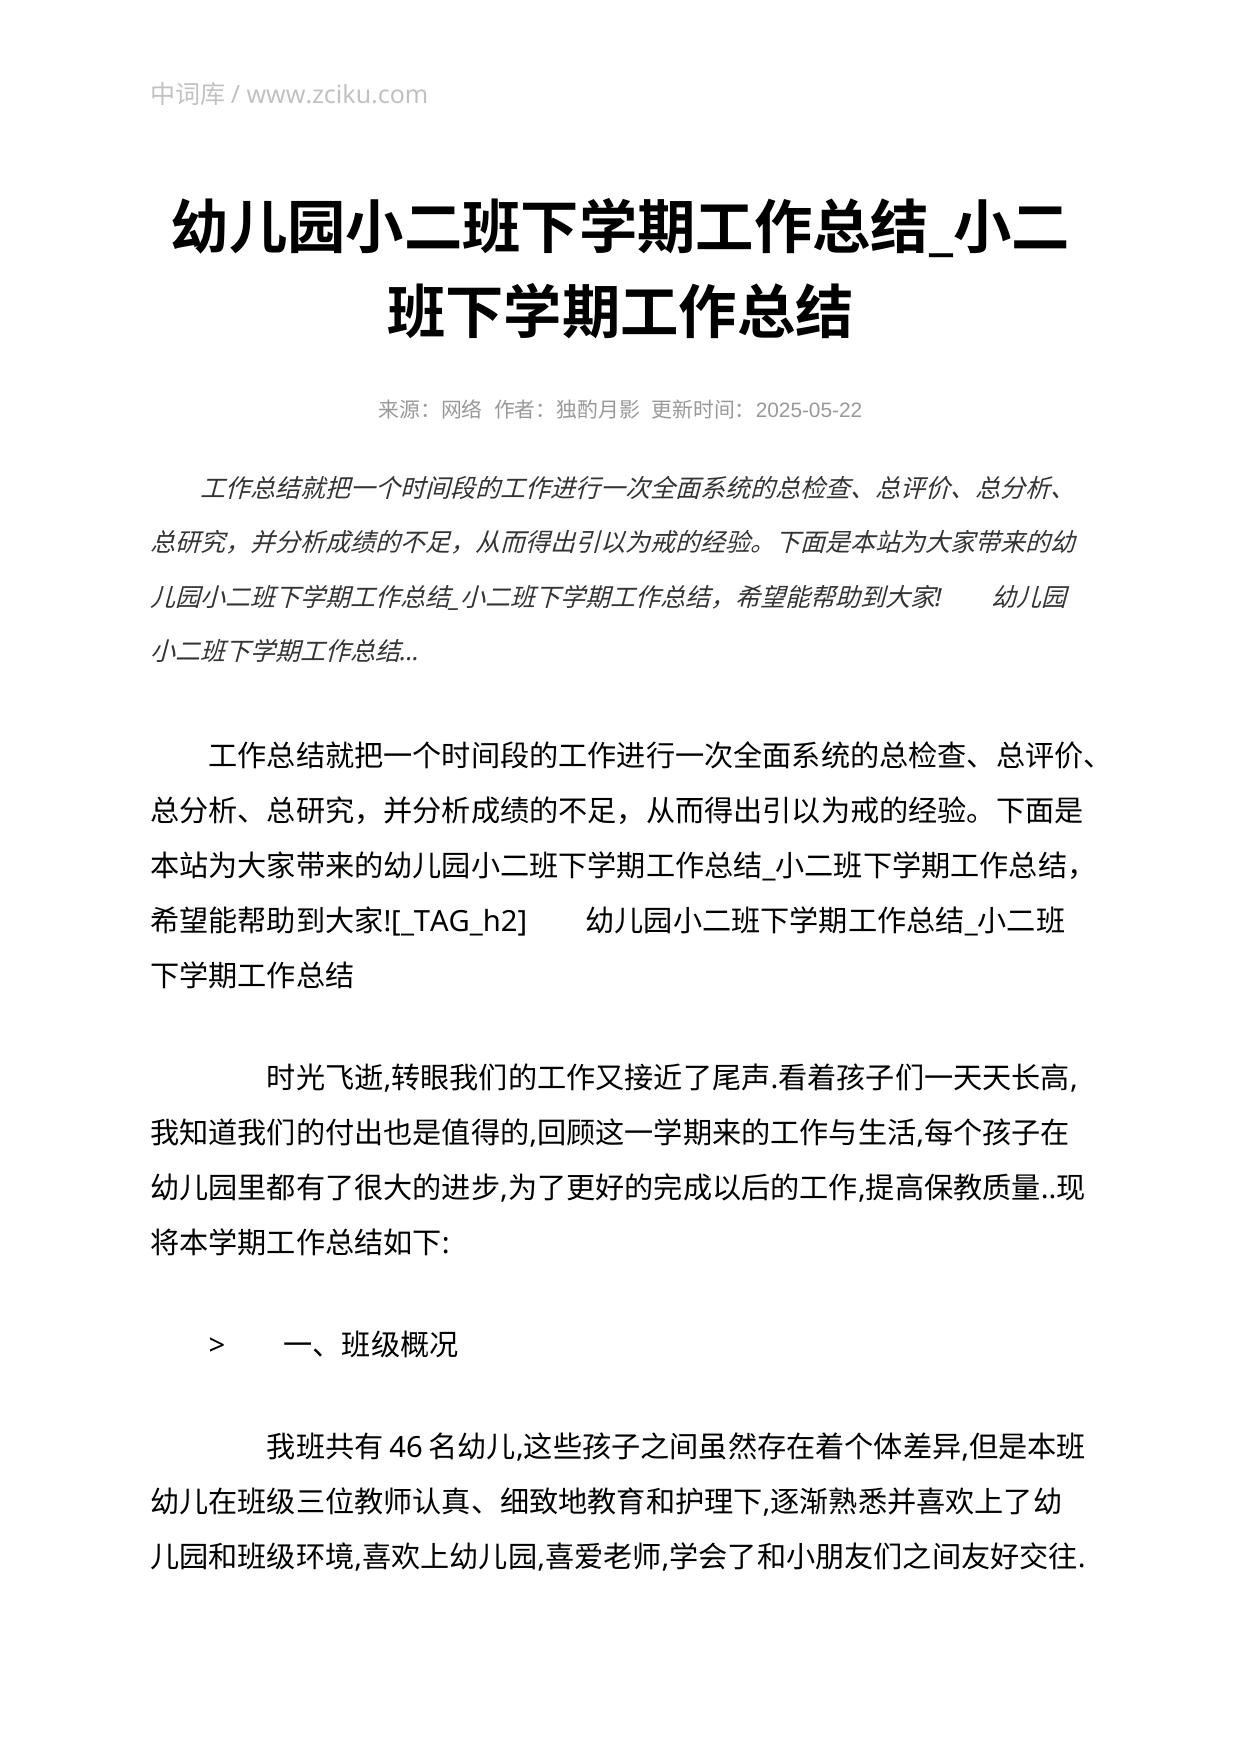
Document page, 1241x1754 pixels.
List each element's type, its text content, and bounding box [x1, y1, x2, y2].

text > 一、班级概况 [150, 1321, 1090, 1363]
text 工作总结就把一个时间段的工作进行一次全面系统的总检查、总评价、总分析、总研究，并分析成绩的不足，从而得出引以为戒的经验。下面是本站为大家带来的幼儿园小二班下学期工作总结_小二班下学期工作总结，希望能帮助到大家![_TAG_h2] 幼儿园小二班下学期工作总结_小二班下学期工作总结 [150, 733, 1090, 995]
text 时光飞逝,转眼我们的工作又接近了尾声.看着孩子们一天天长高,我知道我们的付出也是值得的,回顾这一学期来的工作与生活,每个孩子在幼儿园里都有了很大的进步,为了更好的完成以后的工作,提高保教质量..现将本学期工作总结如下: [150, 1054, 1090, 1262]
text 来源：网络 作者：独酌月影 更新时间：2025-05-22 [150, 397, 1090, 421]
text 工作总结就把一个时间段的工作进行一次全面系统的总检查、总评价、总分析、总研究，并分析成绩的不足，从而得出引以为戒的经验。下面是本站为大家带来的幼儿园小二班下学期工作总结_小二班下学期工作总结，希望能帮助到大家! 幼儿园小二班下学期工作总结... [150, 468, 1090, 668]
subtitle 幼儿园小二班下学期工作总结_小二班下学期工作总结 [150, 181, 1090, 351]
text 我班共有46名幼儿,这些孩子之间虽然存在着个体差异,但是本班幼儿在班级三位教师认真、细致地教育和护理下,逐渐熟悉并喜欢上了幼儿园和班级环境,喜欢上幼儿园,喜爱老师,学会了和小朋友们之间友好交往. [150, 1423, 1090, 1576]
